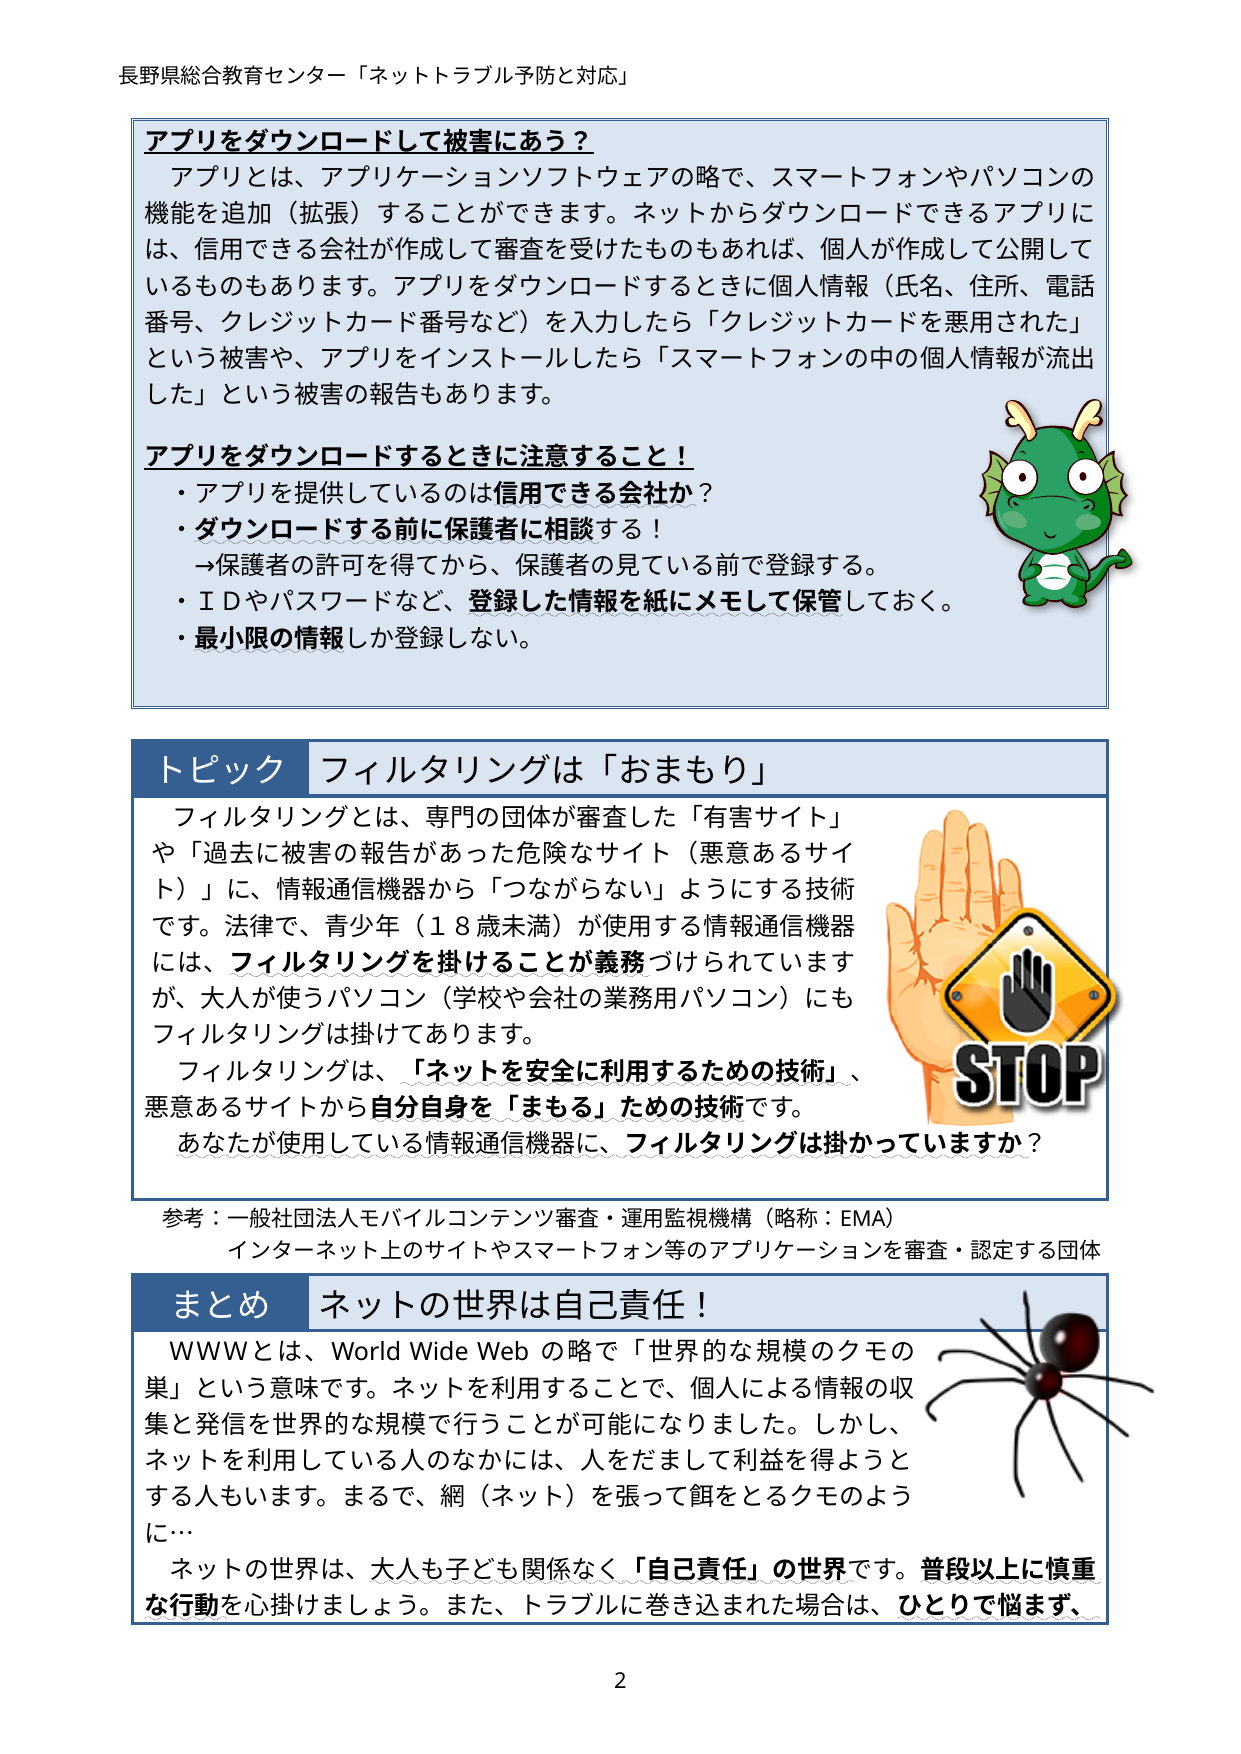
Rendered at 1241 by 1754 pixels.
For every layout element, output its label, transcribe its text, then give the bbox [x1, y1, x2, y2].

table_header フィルタリングは「おまもり」 [309, 742, 1106, 794]
text インターネット上のサイトやスマートフォン等のアプリケーションを審査・認定する団体 [118, 1233, 1122, 1264]
table_header ネットの世界は自己責任！ [309, 1276, 918, 1329]
picture [796, 794, 1136, 1129]
table_header まとめ [134, 1276, 306, 1329]
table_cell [134, 1332, 1106, 1622]
table_cell フィルタリングとは、専門の団体が審査した「有害サイト」や「過去に被害の報告があった危険なサイト（悪意あるサイト）」に、情報通信機器から「つながらない」ようにする技術です。法律で、青少年（１８歳未満）が使用する情報通信機器には、フィルタリングを掛けることが義務づけられていますが、大人が使うパソコン（学校や会社の業務用パソコン）にもフィルタリングは掛けてあります。 フィルタリングは、「ネットを安全に利用するための技術」、 悪意あるサイトから自分自身を「まもる」ための技術です。 あなたが使用している情報通信機器に、フィルタリングは掛かっていますか？ [134, 798, 1106, 1198]
picture [918, 1273, 1163, 1517]
text 参考：一般社団法人モバイルコンテンツ審査・運用監視機構（略称：EMA） [118, 1201, 1122, 1233]
table_header トピック [134, 742, 306, 794]
table_header アプリをダウンロードして被害にあう？ アプリとは、アプリケーションソフトウェアの略で、スマートフォンやパソコンの機能を追加（拡張）することができます。ネットからダウンロードできるアプリには、信用できる会社が作成して審査を受けたものもあれば、個人が作成して公開しているものもあります。アプリをダウンロードするときに個人情報（氏名、住所、電話番号、クレジットカード番号など）を入力したら「クレジットカードを悪用された」という被害や、アプリをインストールしたら「スマートフォンの中の個人情報が流出した」という被害の報告もあります。 アプリをダウンロードするときに注意すること！ ・アプリを提供しているのは信用できる会社か？ ・ダウンロードする前に保護者に相談する！ →保護者の許可を得てから、保護者の見ている前で登録する。 ・ＩＤやパスワードなど、登録した情報を紙にメモして保管しておく。 ・最小限の情報しか登録しない。 [134, 121, 1106, 706]
